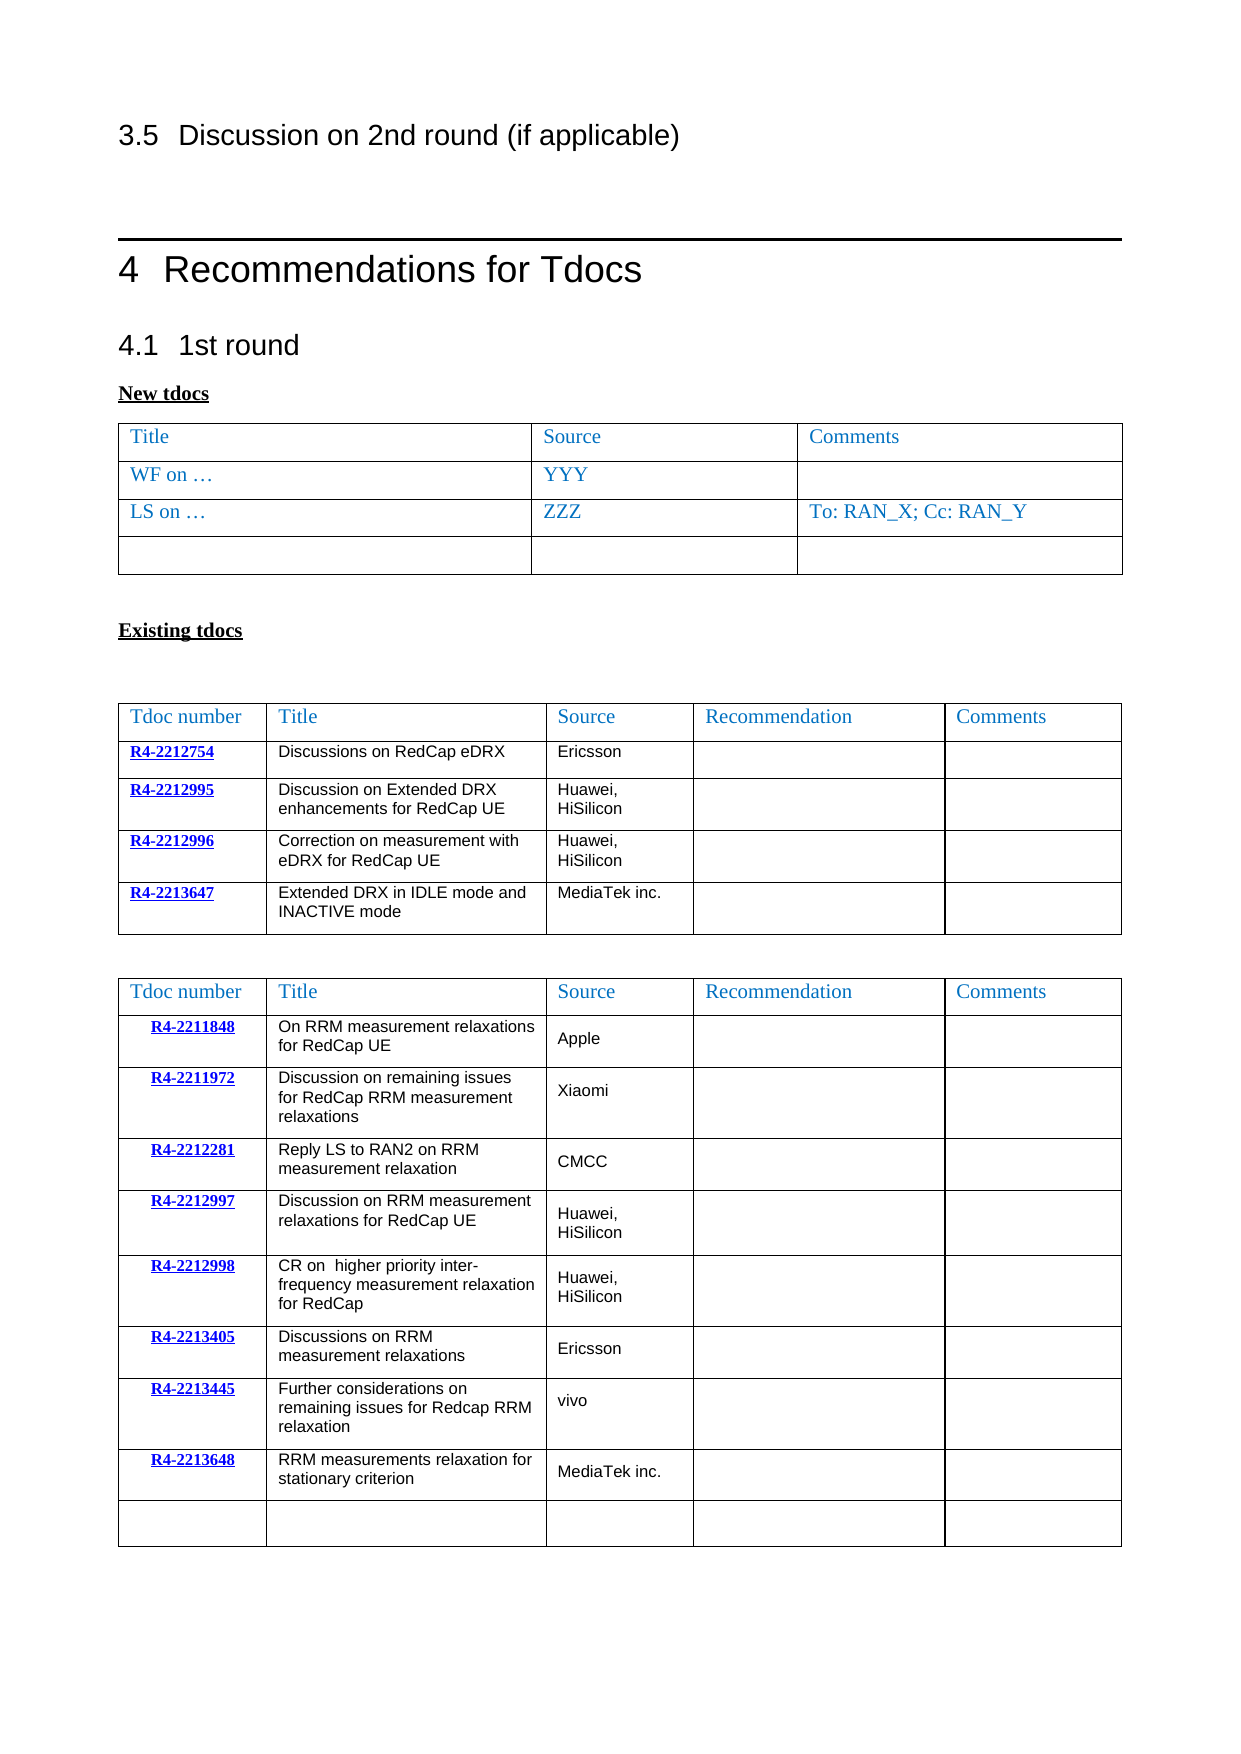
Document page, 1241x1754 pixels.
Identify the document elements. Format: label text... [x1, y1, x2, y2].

table_cell Huawei, HiSilicon [547, 831, 693, 882]
table_cell Huawei, HiSilicon [547, 1256, 693, 1326]
table_cell [694, 883, 944, 934]
table_cell Huawei, HiSilicon [547, 779, 693, 830]
table_cell [694, 1256, 944, 1326]
table_cell [946, 1256, 1121, 1326]
table_cell Ericsson [547, 742, 693, 778]
table_cell [946, 1068, 1121, 1138]
table_cell [946, 1450, 1121, 1500]
table_cell LS on … [119, 500, 531, 536]
table_header Title [119, 424, 531, 461]
table_header Tdoc number [119, 704, 266, 741]
table_cell [798, 537, 1122, 574]
table_cell R4-2212754 [119, 742, 266, 778]
table_cell [694, 1379, 944, 1448]
table_cell [946, 1379, 1121, 1448]
table_cell R4-2212998 [119, 1256, 266, 1326]
table_header Source [547, 979, 693, 1015]
table_cell [946, 779, 1121, 830]
table_cell [694, 1068, 944, 1138]
subtitle Discussion on 2nd round (if applicable) [118, 118, 1122, 152]
table_cell Discussions on RRM measurement relaxations [267, 1327, 546, 1377]
table_header Comments [798, 424, 1122, 461]
table_cell Discussion on Extended DRX enhancements for RedCap UE [267, 779, 546, 830]
table_cell ZZZ [532, 500, 797, 536]
text Existing tdocs [118, 617, 1122, 642]
table_cell Extended DRX in IDLE mode and INACTIVE mode [267, 883, 546, 934]
table_cell CR on higher priority inter-frequency measurement relaxation for RedCap [267, 1256, 546, 1326]
table_header Source [532, 424, 797, 461]
table_cell Discussion on RRM measurement relaxations for RedCap UE [267, 1191, 546, 1254]
table_cell [694, 1327, 944, 1377]
table_cell Further considerations on remaining issues for Redcap RRM relaxation [267, 1379, 546, 1448]
table_cell [946, 1327, 1121, 1377]
table_cell [694, 1191, 944, 1254]
table_cell Apple [547, 1016, 693, 1067]
table_cell R4-2212997 [119, 1191, 266, 1254]
table_cell Huawei, HiSilicon [547, 1191, 693, 1254]
table_cell R4-2211972 [119, 1068, 266, 1138]
table_cell R4-2212995 [119, 779, 266, 830]
table_cell Reply LS to RAN2 on RRM measurement relaxation [267, 1139, 546, 1190]
table_cell R4-2213405 [119, 1327, 266, 1377]
table_cell YYY [532, 462, 797, 498]
table_cell R4-2212996 [119, 831, 266, 882]
table_header Tdoc number [119, 979, 266, 1015]
table_cell [946, 742, 1121, 778]
table_cell R4-2213445 [119, 1379, 266, 1448]
table_cell [547, 1501, 693, 1546]
table_header Recommendation [694, 704, 944, 741]
table_cell RRM measurements relaxation for stationary criterion [267, 1450, 546, 1500]
table_cell To: RAN_X; Cc: RAN_Y [798, 500, 1122, 536]
table_header Recommendation [694, 979, 944, 1015]
table_cell MediaTek inc. [547, 883, 693, 934]
table_cell On RRM measurement relaxations for RedCap UE [267, 1016, 546, 1067]
table_header Comments [946, 979, 1121, 1015]
table_cell [798, 462, 1122, 498]
table_cell Discussions on RedCap eDRX [267, 742, 546, 778]
table_cell [694, 1016, 944, 1067]
table_header Comments [946, 704, 1121, 741]
table_cell R4-2212281 [119, 1139, 266, 1190]
table_cell [694, 1450, 944, 1500]
table_cell R4-2213648 [119, 1450, 266, 1500]
subtitle 1st round [118, 328, 1122, 362]
table_cell [532, 537, 797, 574]
table_cell [694, 779, 944, 830]
text New tdocs [118, 380, 1122, 404]
table_cell R4-2213647 [119, 883, 266, 934]
table_cell WF on … [119, 462, 531, 498]
table_cell [946, 1191, 1121, 1254]
table_cell vivo [547, 1379, 693, 1448]
table_cell [946, 883, 1121, 934]
table_cell MediaTek inc. [547, 1450, 693, 1500]
table_cell Xiaomi [547, 1068, 693, 1138]
table_cell Correction on measurement with eDRX for RedCap UE [267, 831, 546, 882]
table_cell [119, 1501, 266, 1546]
table_cell [946, 1139, 1121, 1190]
subtitle Recommendations for Tdocs [118, 241, 1122, 291]
table_cell [946, 831, 1121, 882]
table_cell [694, 742, 944, 778]
table_cell [694, 831, 944, 882]
table_header Title [267, 704, 546, 741]
table_cell Discussion on remaining issues for RedCap RRM measurement relaxations [267, 1068, 546, 1138]
table_cell [946, 1501, 1121, 1546]
table_cell Ericsson [547, 1327, 693, 1377]
table_cell [694, 1501, 944, 1546]
table_cell [119, 537, 531, 574]
table_cell CMCC [547, 1139, 693, 1190]
table_cell [267, 1501, 546, 1546]
table_header Source [547, 704, 693, 741]
table_cell R4-2211848 [119, 1016, 266, 1067]
table_cell [694, 1139, 944, 1190]
table_header Title [267, 979, 546, 1015]
table_cell [946, 1016, 1121, 1067]
